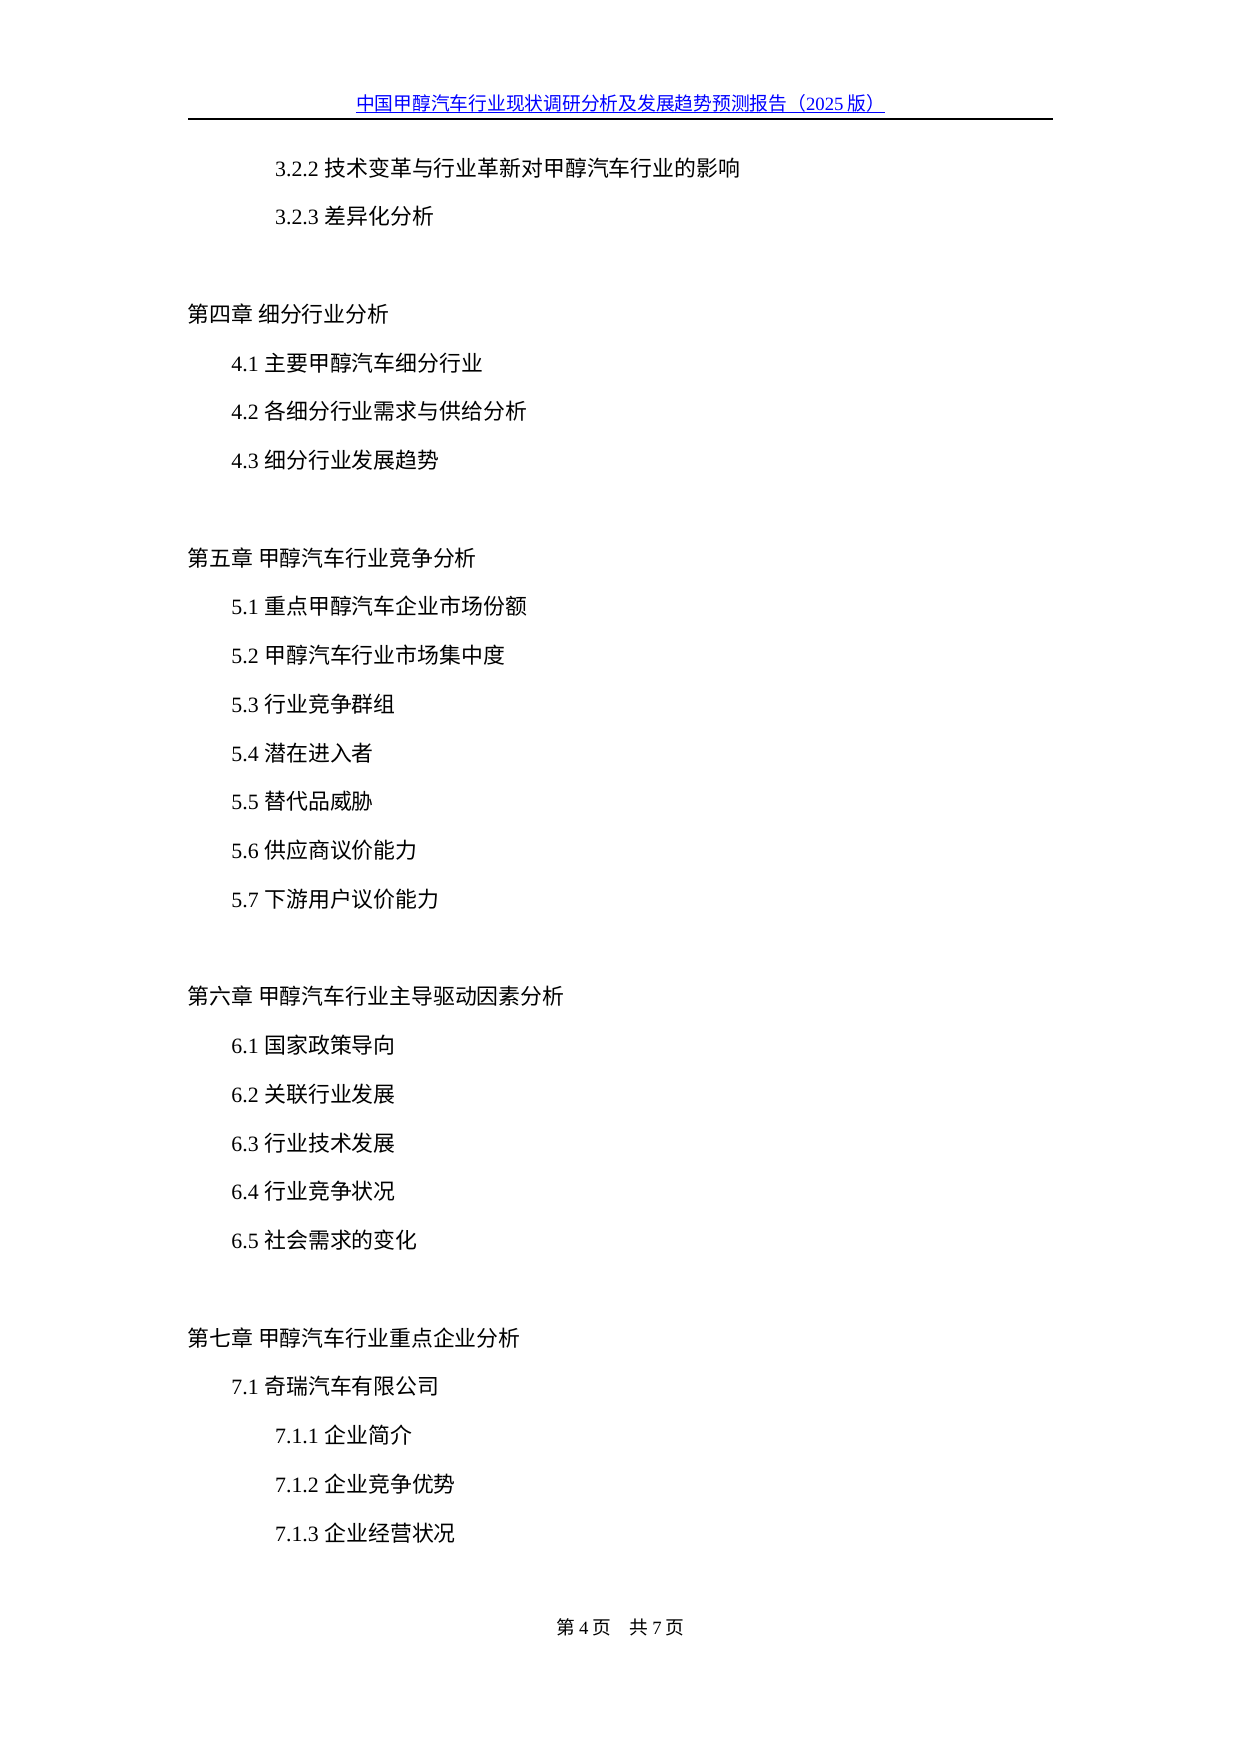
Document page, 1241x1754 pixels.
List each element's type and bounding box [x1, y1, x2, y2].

text [187, 150, 1053, 1548]
